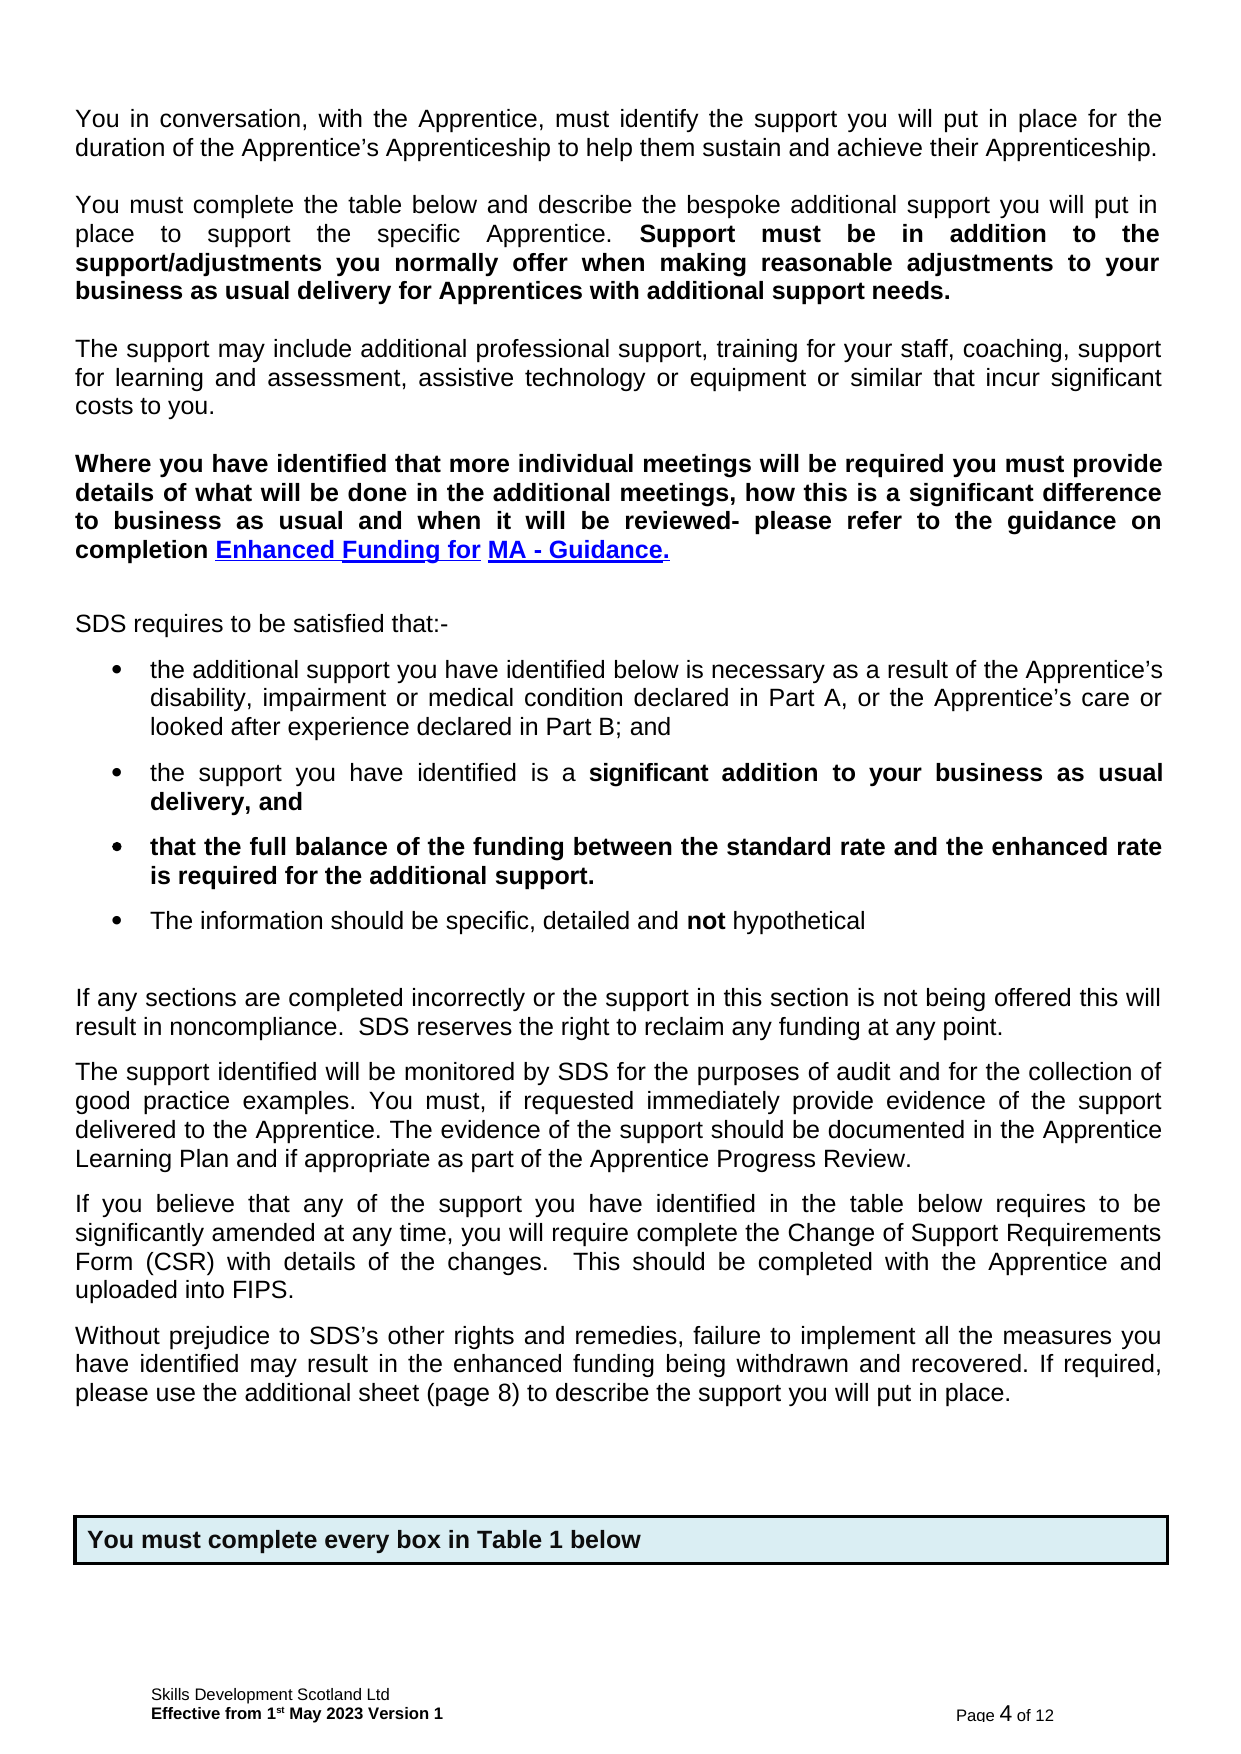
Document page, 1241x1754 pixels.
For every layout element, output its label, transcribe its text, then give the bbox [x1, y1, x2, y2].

text You in conversation, with the Apprentice, must identify the support you will put in place for the duration of the Apprentice’s Apprenticeship to help them sustain and achieve their Apprenticeship. [75, 104, 1164, 161]
list The information should be specific, detailed and not hypothetical [112, 906, 1161, 935]
text SDS requires to be satisfied that:- [75, 609, 1164, 638]
table_header You must complete every box in Table 1 below [77, 1518, 1166, 1562]
text Where you have identified that more individual meetings will be required you must provide details of what will be done in the additional meetings, how this is a significant difference to business as usual and when it will be reviewed- please refer to the guidance on completion Enhanced Funding for MA - Guidance. [75, 449, 1164, 564]
list the additional support you have identified below is necessary as a result of the Apprentice’s disability, impairment or medical condition declared in Part A, or the Apprentice’s care or looked after experience declared in Part B; and [112, 654, 1164, 741]
text You must complete the table below and describe the bespoke additional support you will put in place to support the specific Apprentice. Support must be in addition to the support/adjustments you normally offer when making reasonable adjustments to your business as usual delivery for Apprentices with additional support needs. [75, 190, 1161, 305]
text The support may include additional professional support, training for your staff, coaching, support for learning and assessment, assistive technology or equipment or similar that incur significant costs to you. [75, 334, 1164, 420]
list the support you have identified is a significant addition to your business as usual delivery, and [112, 758, 1164, 815]
text The support identified will be monitored by SDS for the purposes of audit and for the collection of good practice examples. You must, if requested immediately provide evidence of the support delivered to the Apprentice. The evidence of the support should be documented in the Apprentice Learning Plan and if appropriate as part of the Apprentice Progress Review. [75, 1057, 1164, 1172]
text If you believe that any of the support you have identified in the table below requires to be significantly amended at any time, you will require complete the Change of Support Requirements Form (CSR) with details of the changes. This should be completed with the Apprentice and uploaded into FIPS. [75, 1189, 1164, 1304]
text If any sections are completed incorrectly or the support in this section is not being offered this will result in noncompliance. SDS reserves the right to reclaim any funding at any point. [75, 983, 1164, 1041]
list that the full balance of the funding between the standard rate and the enhanced rate is required for the additional support. [112, 832, 1164, 889]
text Without prejudice to SDS’s other rights and remedies, failure to implement all the measures you have identified may result in the enhanced funding being withdrawn and recovered. If required, please use the additional sheet (page 8) to describe the support you will put in place. [75, 1321, 1164, 1407]
